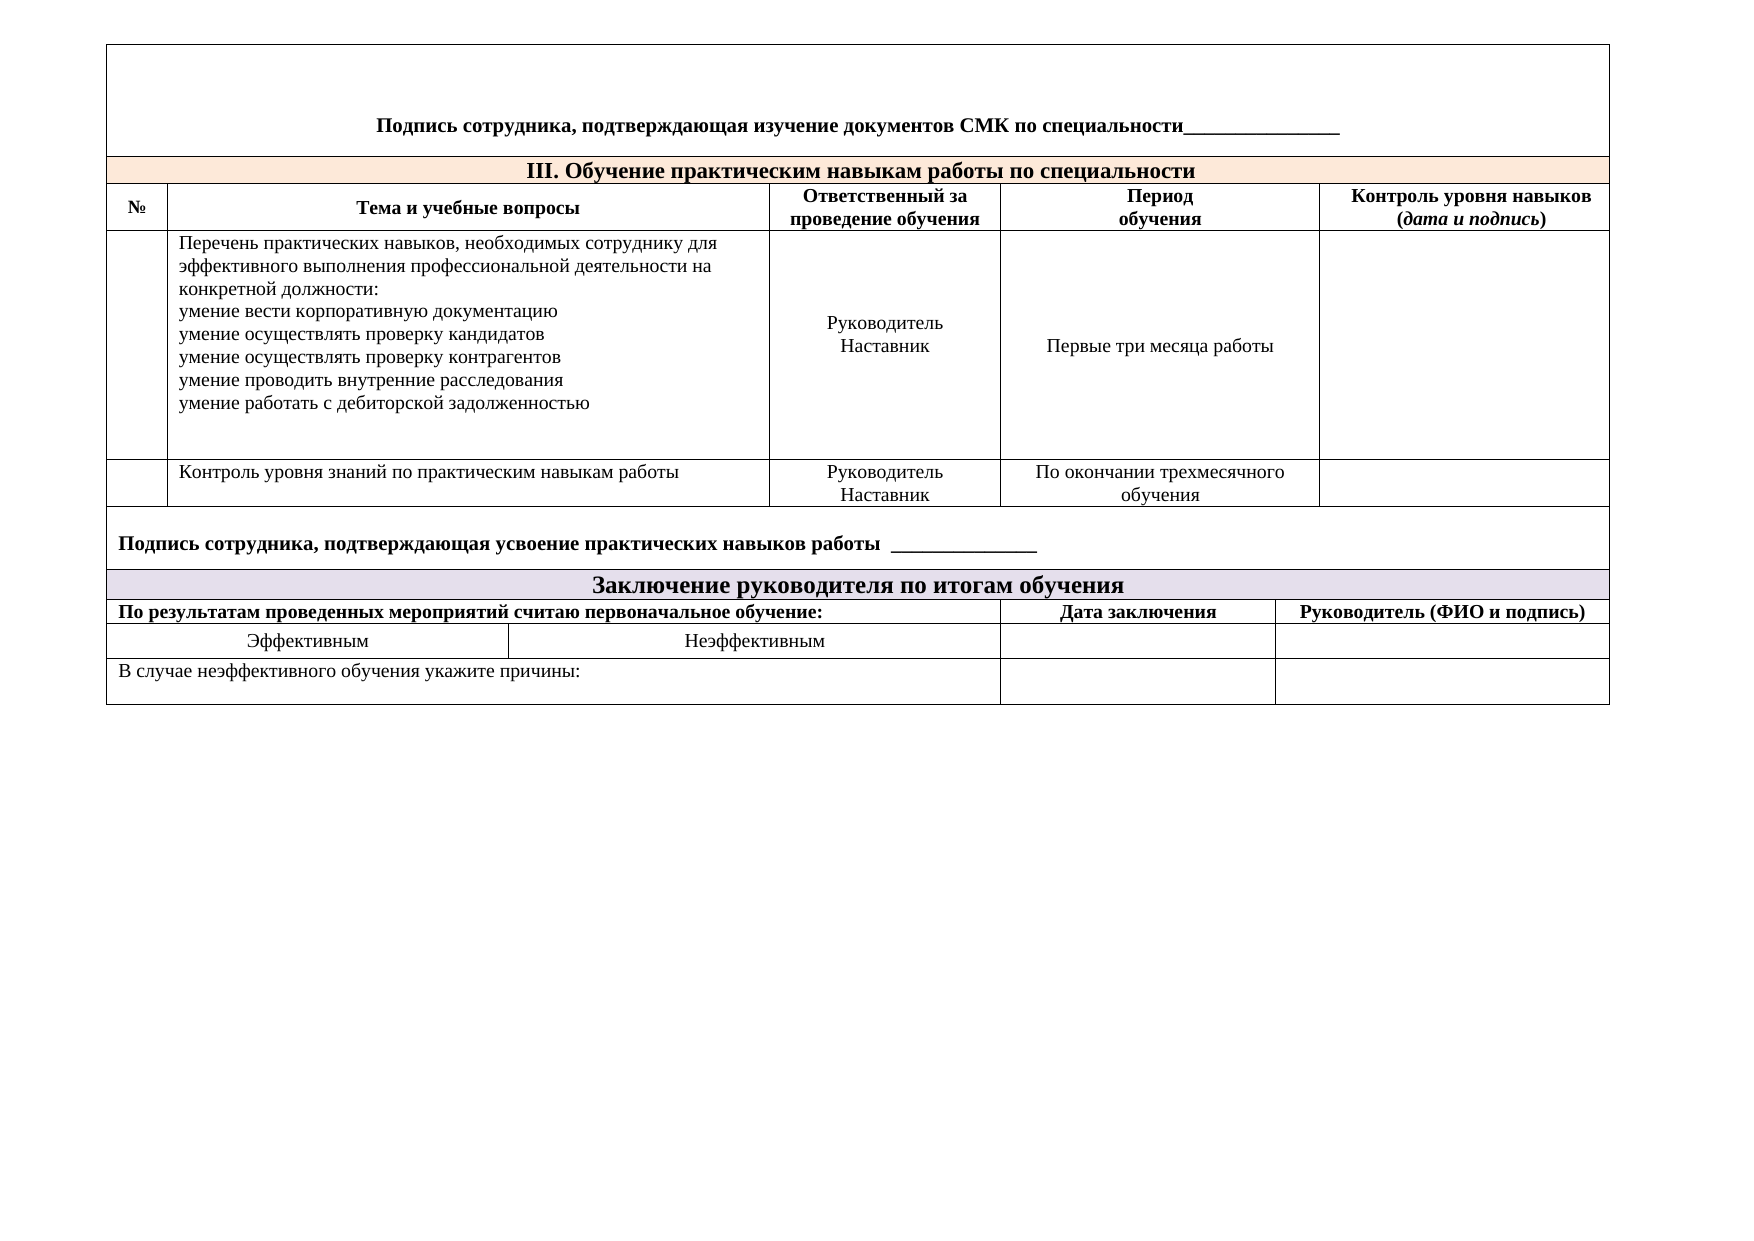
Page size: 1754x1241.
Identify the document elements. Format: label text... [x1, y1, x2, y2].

table_cell [107, 460, 167, 506]
table_cell Эффективным [107, 624, 508, 658]
table_cell В случае неэффективного обучения укажите причины: [107, 659, 1000, 704]
table_cell По результатам проведенных мероприятий считаю первоначальное обучение: [107, 600, 1000, 623]
table_cell Контроль уровня навыков (дата и подпись) [1320, 184, 1609, 230]
table_cell Неэффективным [509, 624, 1000, 658]
table_cell III. Обучение практическим навыкам работы по специальности [107, 157, 1609, 183]
table_cell Заключение руководителя по итогам обучения [107, 570, 1609, 599]
table_cell № [107, 184, 167, 230]
table_cell [1320, 231, 1609, 459]
table_cell Период обучения [1001, 184, 1319, 230]
table_cell Руководитель Наставник [770, 231, 1000, 459]
table_cell [1320, 460, 1609, 506]
table_cell [1276, 624, 1609, 658]
table_cell Первые три месяца работы [1001, 231, 1319, 459]
table_cell Дата заключения [1001, 600, 1275, 623]
table_cell Контроль уровня знаний по практическим навыкам работы [168, 460, 769, 506]
table_cell Руководитель Наставник [770, 460, 1000, 506]
table_cell Тема и учебные вопросы [168, 184, 769, 230]
table_cell [1001, 624, 1275, 658]
table_cell По окончании трехмесячного обучения [1001, 460, 1319, 506]
table_cell Ответственный за проведение обучения [770, 184, 1000, 230]
table_cell Подпись сотрудника, подтверждающая изучение документов СМК по специальности_______________ [107, 45, 1609, 156]
table_cell [107, 231, 167, 459]
table_cell Руководитель (ФИО и подпись) [1276, 600, 1609, 623]
table_cell [1001, 659, 1275, 704]
table_cell Подпись сотрудника, подтверждающая усвоение практических навыков работы ______________ [107, 507, 1609, 569]
table_cell [1276, 659, 1609, 704]
table_cell Перечень практических навыков, необходимых сотруднику для эффективного выполнения профессиональной деятельности на конкретной должности: умение вести корпоративную документацию умение осуществлять проверку кандидатов умение осуществлять проверку контрагентов умение проводить внутренние расследования умение работать с дебиторской задолженностью [168, 231, 769, 459]
